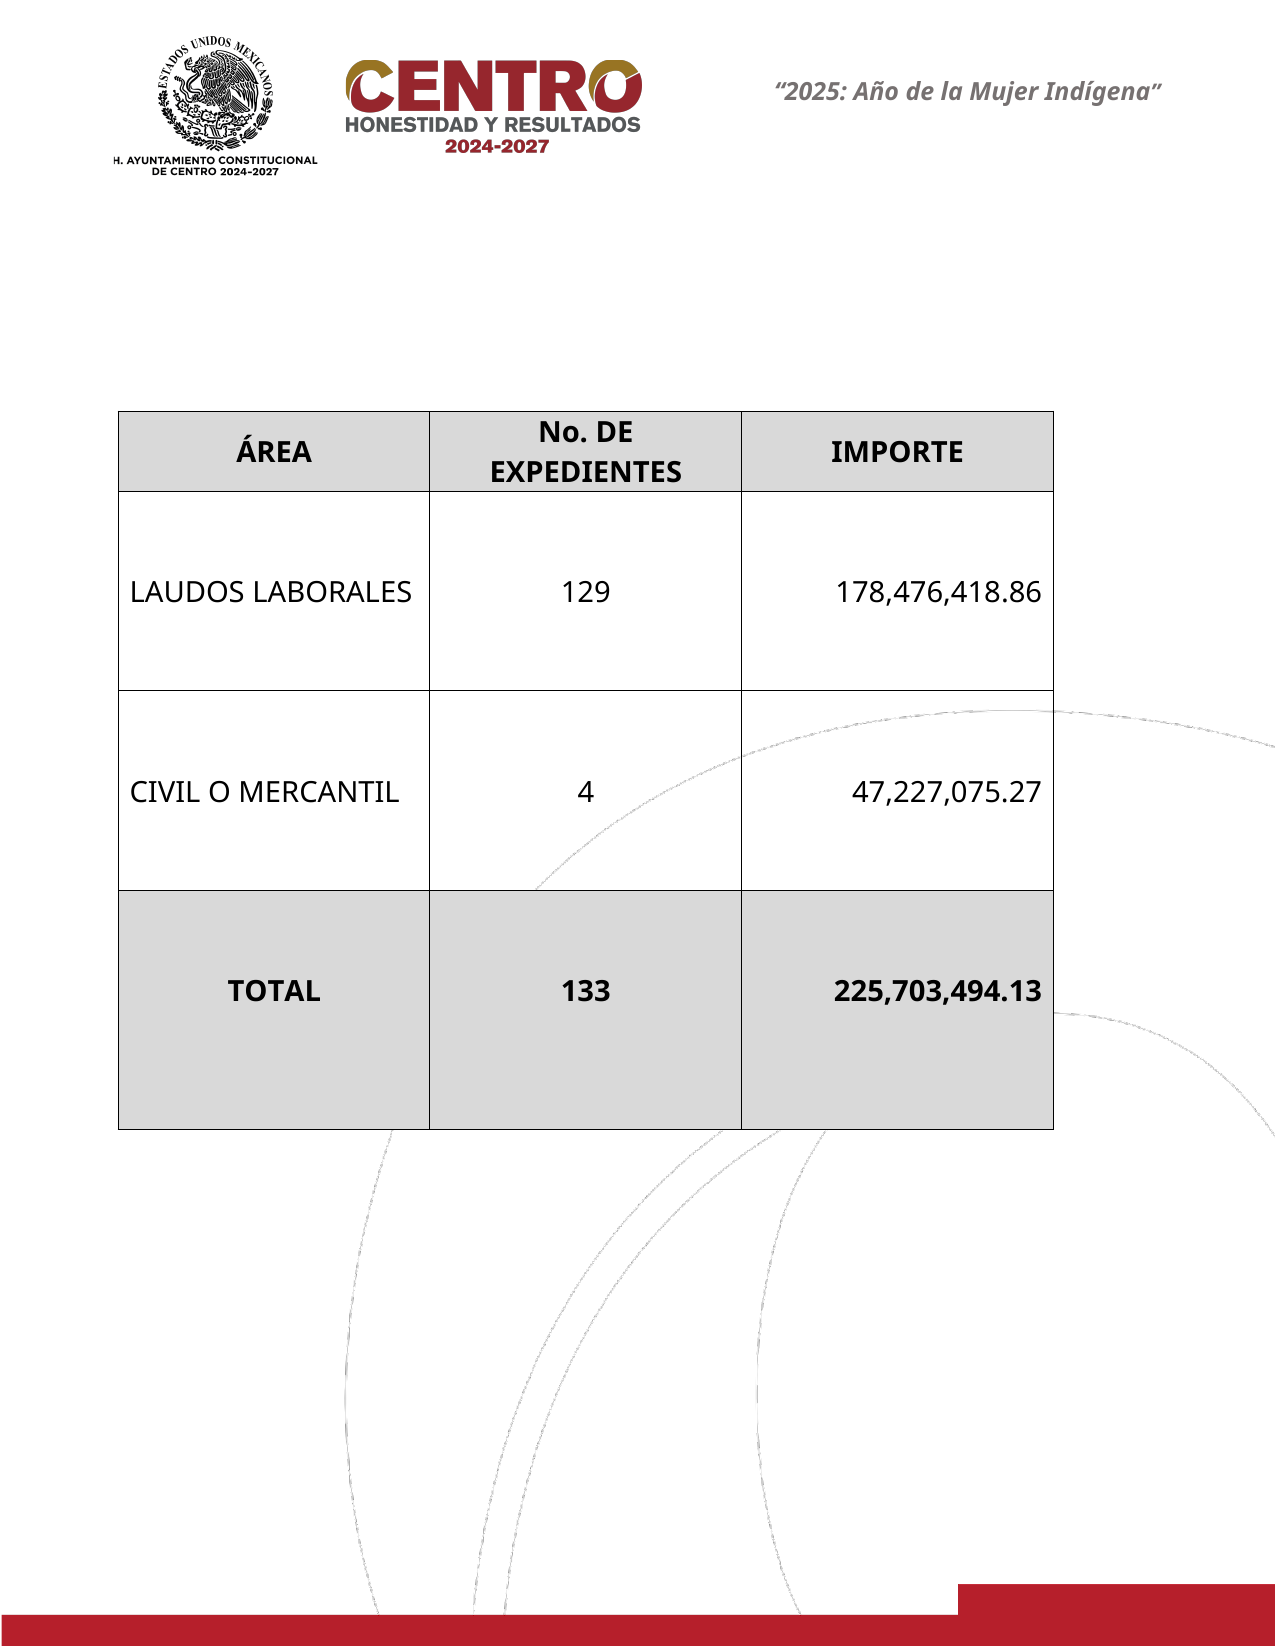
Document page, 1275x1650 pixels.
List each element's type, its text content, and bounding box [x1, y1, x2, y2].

table_cell 133 [430, 891, 741, 1129]
table_cell TOTAL [119, 891, 429, 1129]
table_cell CIVIL O MERCANTIL [119, 691, 429, 890]
table_header No. DE EXPEDIENTES [430, 412, 741, 491]
table_cell 225,703,494.13 [742, 891, 1053, 1129]
picture [1, 678, 1275, 1646]
table_header IMPORTE [742, 412, 1053, 491]
table_cell 47,227,075.27 [742, 691, 1053, 890]
table_cell 129 [430, 492, 741, 690]
table_cell 4 [430, 691, 741, 890]
table_cell LAUDOS LABORALES [119, 492, 429, 690]
picture [113, 36, 318, 179]
picture [345, 60, 642, 153]
table_cell 178,476,418.86 [742, 492, 1053, 690]
table_header ÁREA [119, 412, 429, 491]
